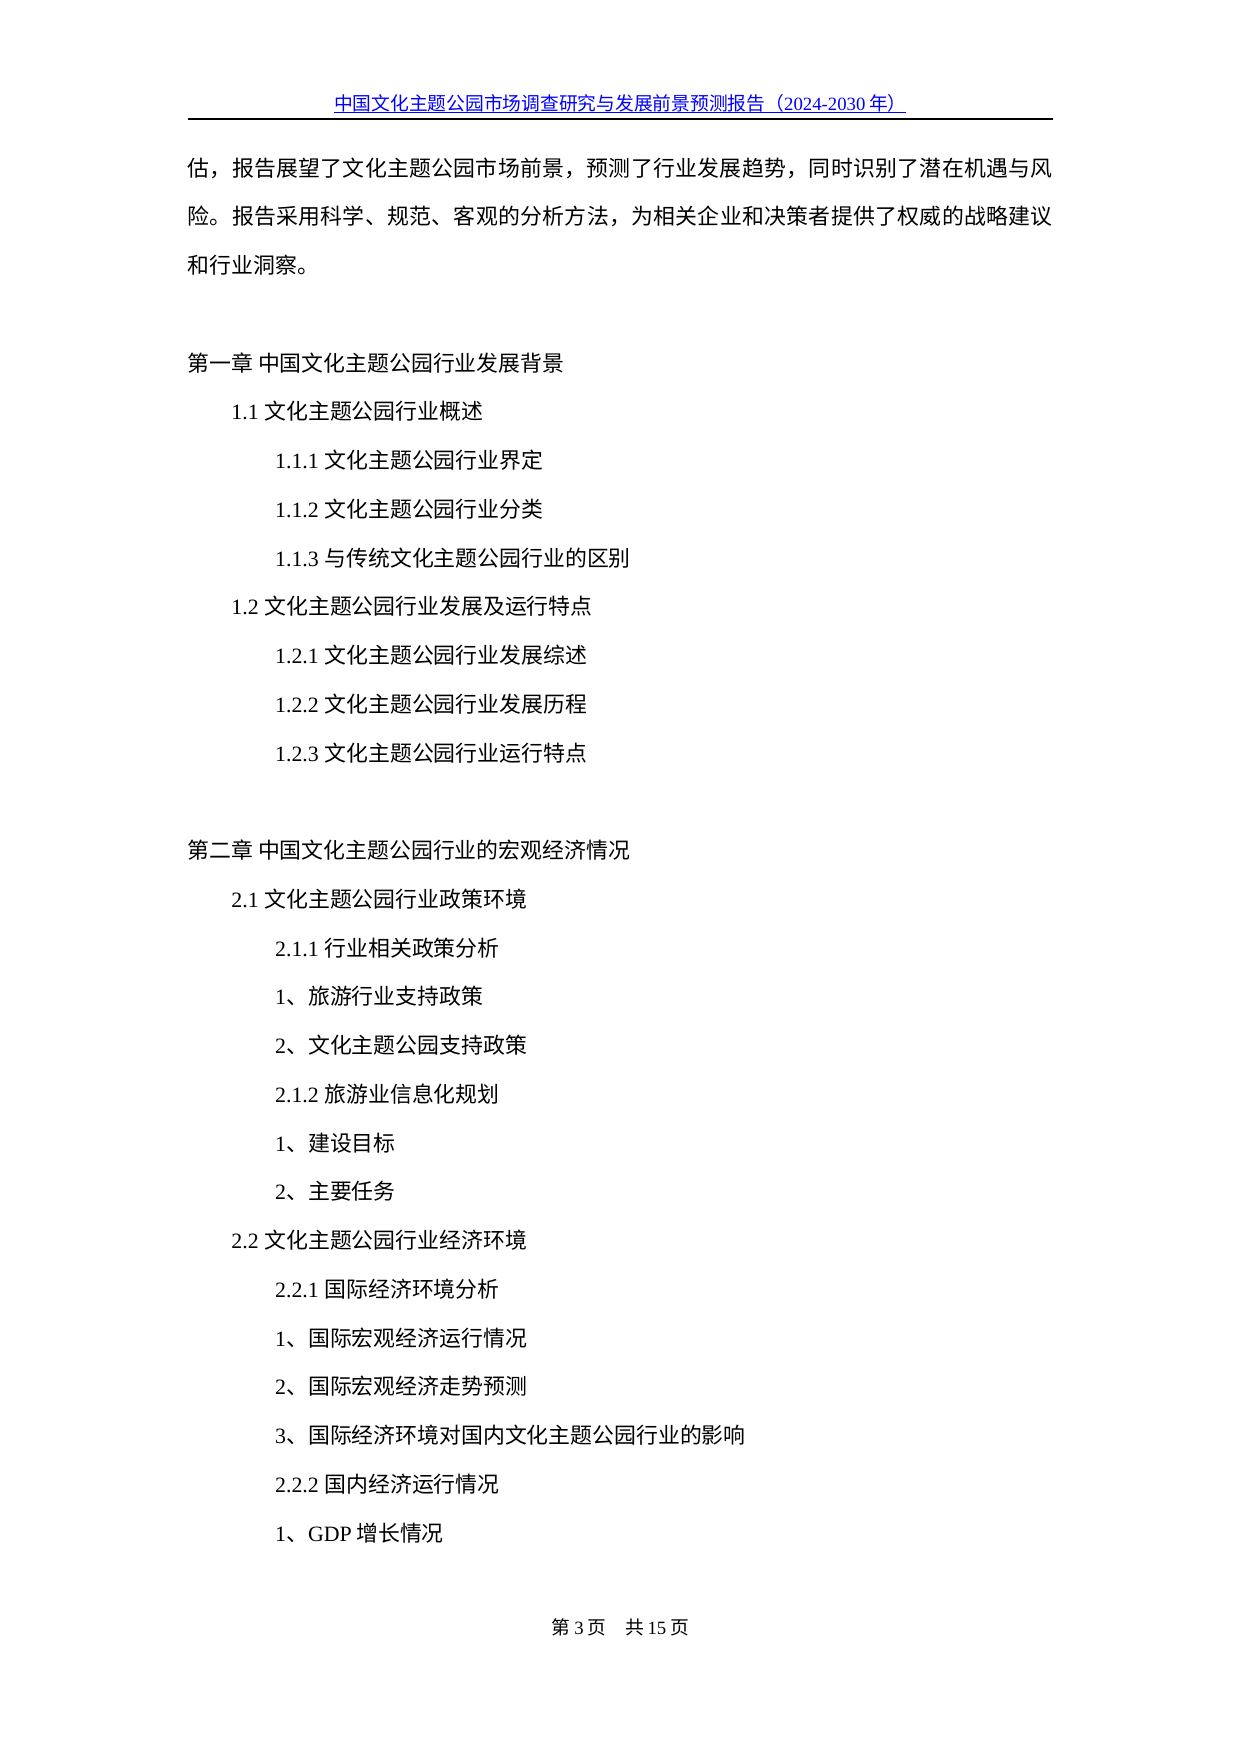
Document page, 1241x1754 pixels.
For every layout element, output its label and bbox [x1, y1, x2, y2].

text [187, 150, 1053, 1548]
